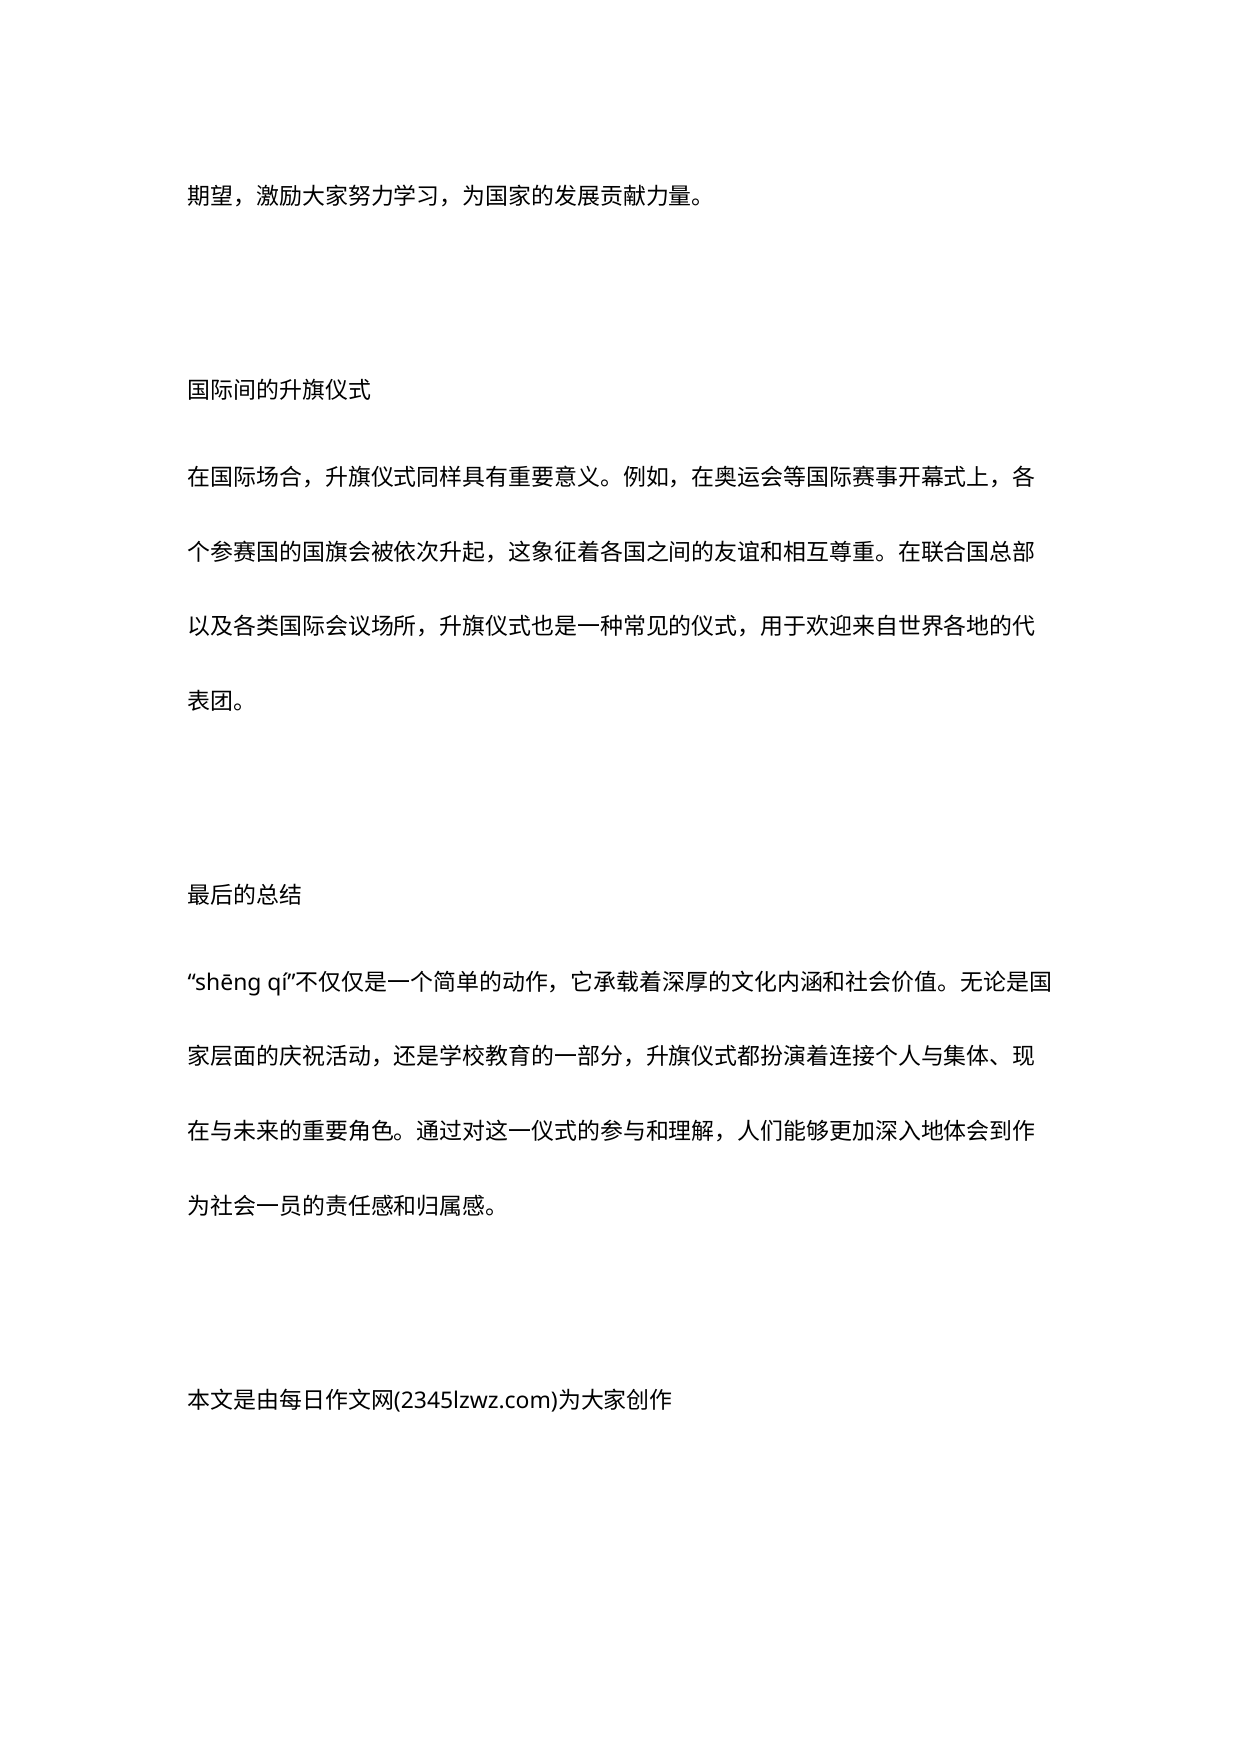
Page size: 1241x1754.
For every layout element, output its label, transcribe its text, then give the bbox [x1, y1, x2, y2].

text 本文是由每日作文网(2345lzwz.com)为大家创作 [187, 1366, 1053, 1431]
text 最后的总结 [187, 861, 1053, 926]
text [187, 162, 1053, 227]
text 在国际场合，升旗仪式同样具有重要意义。例如，在奥运会等国际赛事开幕式上，各个参赛国的国旗会被依次升起，这象征着各国之间的友谊和相互尊重。在联合国总部以及各类国际会议场所，升旗仪式也是一种常见的仪式，用于欢迎来自世界各地的代表团。 [187, 443, 1053, 732]
text 国际间的升旗仪式 [187, 356, 1053, 421]
text “shēng qí”不仅仅是一个简单的动作，它承载着深厚的文化内涵和社会价值。无论是国家层面的庆祝活动，还是学校教育的一部分，升旗仪式都扮演着连接个人与集体、现在与未来的重要角色。通过对这一仪式的参与和理解，人们能够更加深入地体会到作为社会一员的责任感和归属感。 [187, 948, 1053, 1237]
